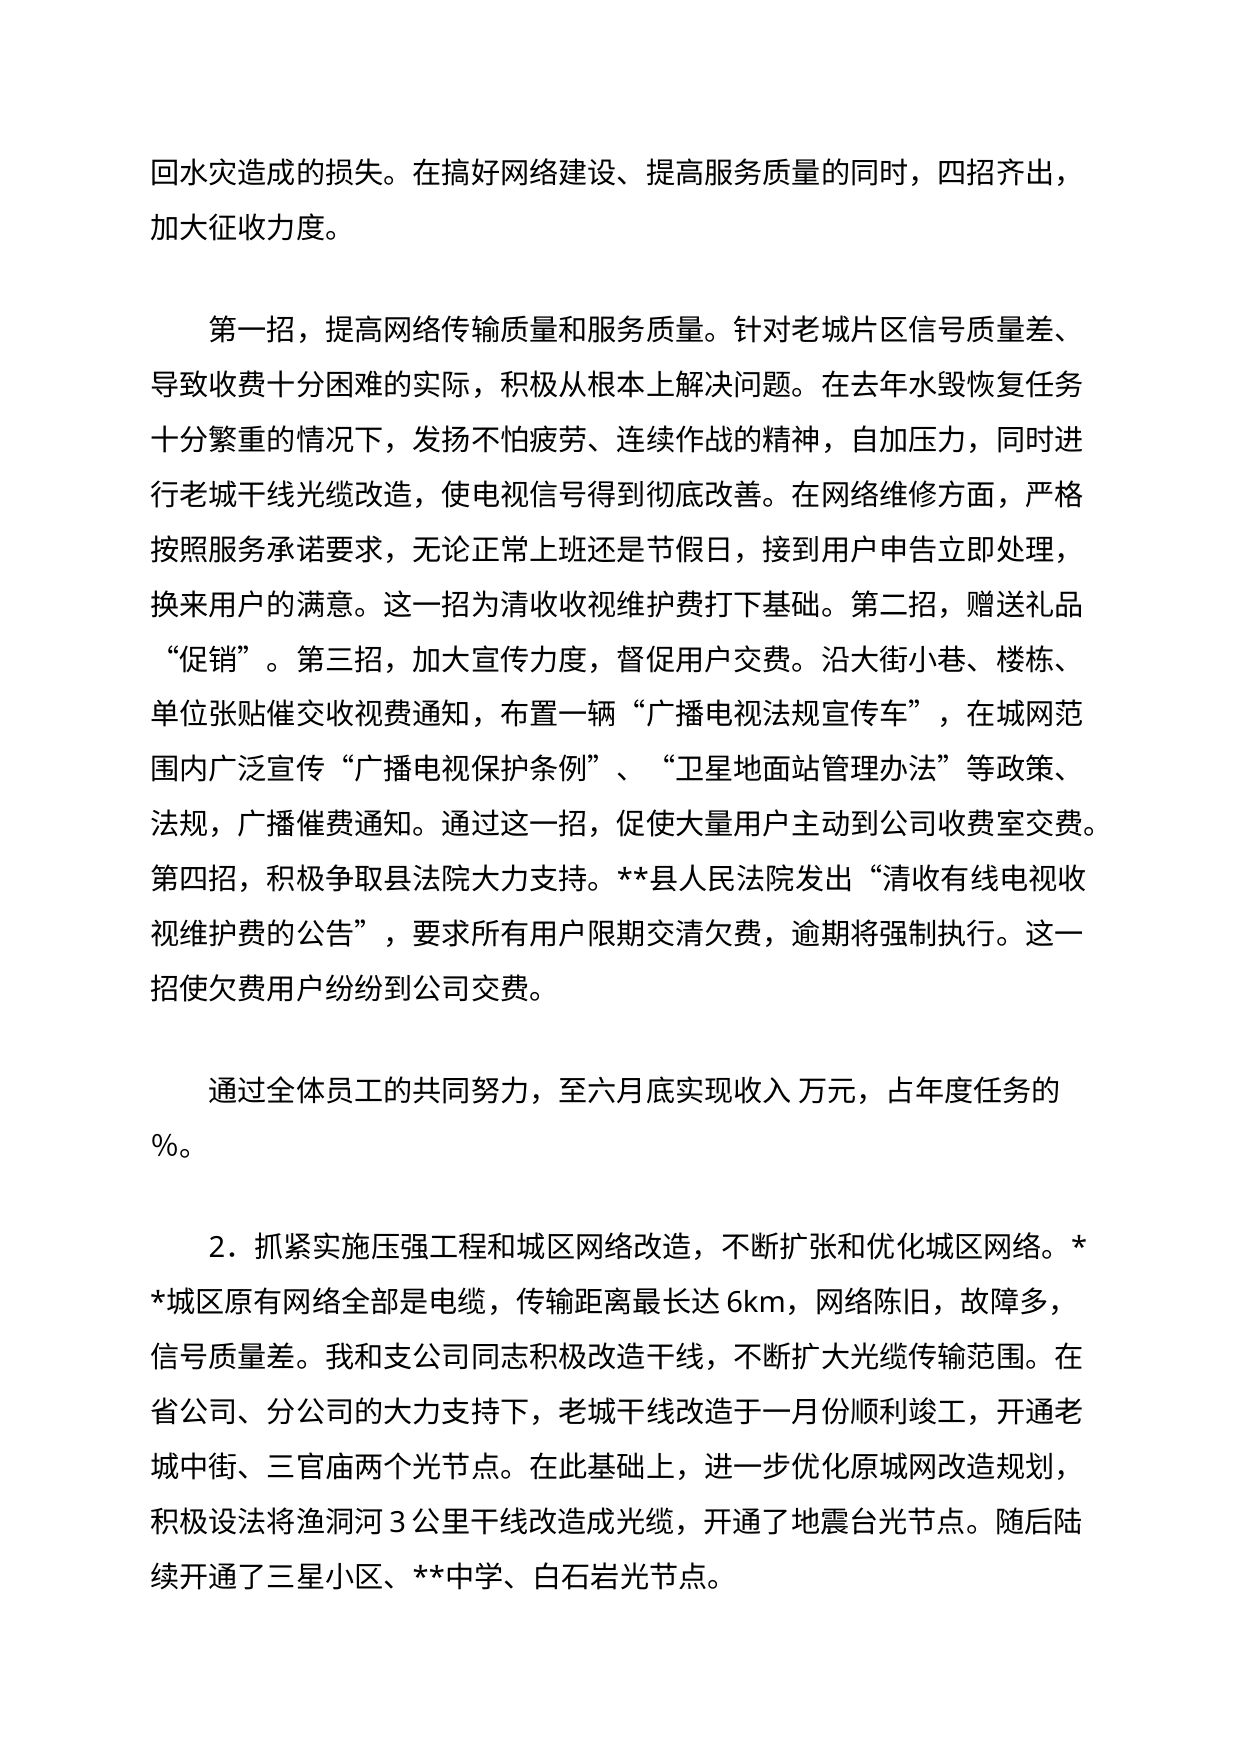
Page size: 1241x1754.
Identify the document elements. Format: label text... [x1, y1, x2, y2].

text 通过全体员工的共同努力，至六月底实现收入 万元，占年度任务的 ％。 [150, 1067, 1090, 1164]
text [150, 150, 1090, 247]
text 第一招，提高网络传输质量和服务质量。针对老城片区信号质量差、导致收费十分困难的实际，积极从根本上解决问题。在去年水毁恢复任务十分繁重的情况下，发扬不怕疲劳、连续作战的精神，自加压力，同时进行老城干线光缆改造，使电视信号得到彻底改善。在网络维修方面，严格按照服务承诺要求，无论正常上班还是节假日，接到用户申告立即处理，换来用户的满意。这一招为清收收视维护费打下基础。第二招，赠送礼品“促销”。第三招，加大宣传力度，督促用户交费。沿大街小巷、楼栋、单位张贴催交收视费通知，布置一辆“广播电视法规宣传车”，在城网范围内广泛宣传“广播电视保护条例”、“卫星地面站管理办法”等政策、法规，广播催费通知。通过这一招，促使大量用户主动到公司收费室交费。第四招，积极争取县法院大力支持。**县人民法院发出“清收有线电视收视维护费的公告”，要求所有用户限期交清欠费，逾期将强制执行。这一招使欠费用户纷纷到公司交费。 [150, 307, 1090, 1008]
text 2．抓紧实施压强工程和城区网络改造，不断扩张和优化城区网络。**城区原有网络全部是电缆，传输距离最长达6km，网络陈旧，故障多，信号质量差。我和支公司同志积极改造干线，不断扩大光缆传输范围。在省公司、分公司的大力支持下，老城干线改造于一月份顺利竣工，开通老城中街、三官庙两个光节点。在此基础上，进一步优化原城网改造规划，积极设法将渔洞河3公里干线改造成光缆，开通了地震台光节点。随后陆续开通了三星小区、**中学、白石岩光节点。 [150, 1224, 1090, 1596]
